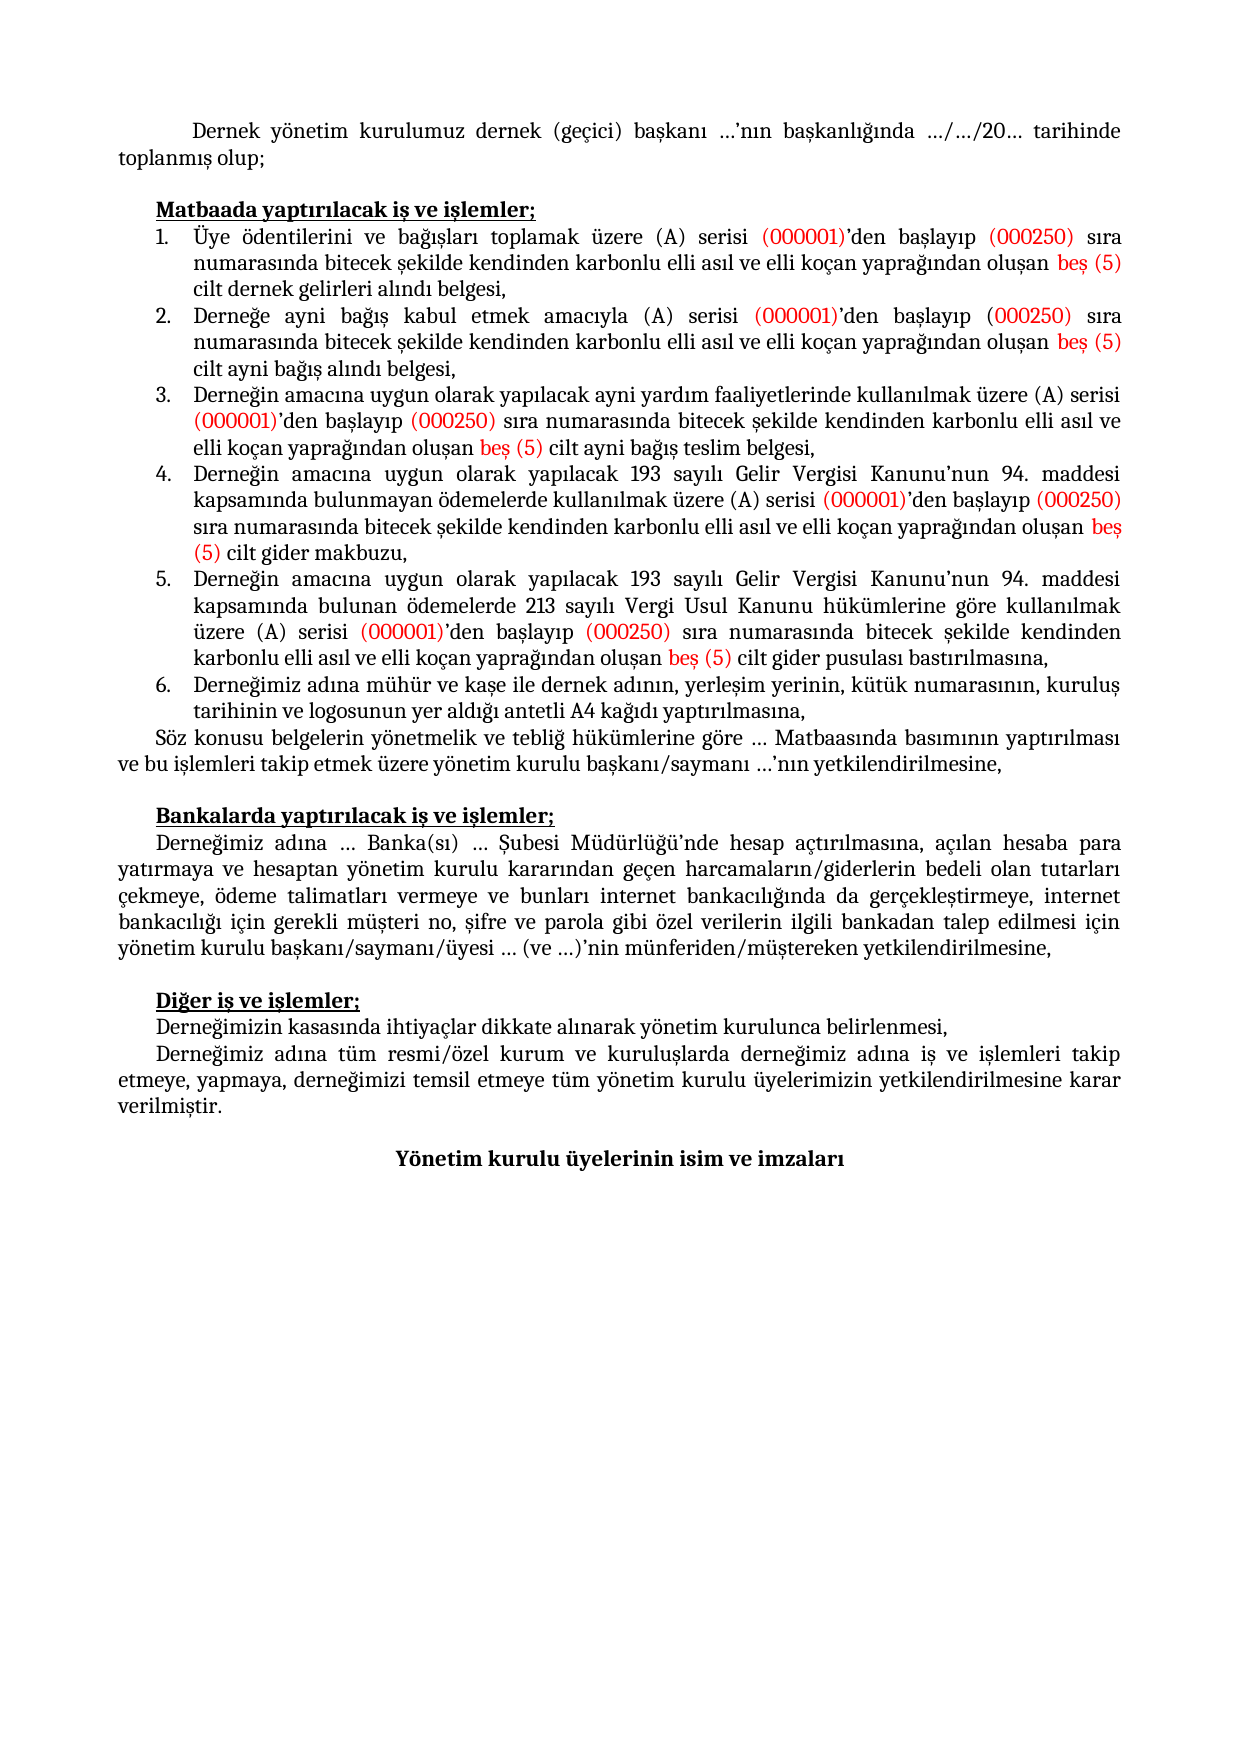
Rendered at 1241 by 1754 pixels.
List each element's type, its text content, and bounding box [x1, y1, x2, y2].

text Yönetim kurulu üyelerinin isim ve imzaları [118, 1146, 1122, 1172]
list Derneğimiz adına mühür ve kaşe ile dernek adının, yerleşim yerinin, kütük numarasının, kuruluş tarihinin ve logosunun yer aldığı antetli A4 kağıdı yaptırılmasına, [156, 672, 1122, 724]
text Söz konusu belgelerin yönetmelik ve tebliğ hükümlerine göre … Matbaasında basımının yaptırılması ve bu işlemleri takip etmek üzere yönetim kurulu başkanı/saymanı …’nın yetkilendirilmesine, [118, 724, 1122, 777]
text Diğer iş ve işlemler; [118, 988, 1122, 1014]
list Derneğe ayni bağış kabul etmek amacıyla (A) serisi (000001)’den başlayıp (000250) sıra numarasında bitecek şekilde kendinden karbonlu elli asıl ve elli koçan yaprağından oluşan beş (5) cilt ayni bağış alındı belgesi, [156, 303, 1122, 382]
text Dernek yönetim kurulumuz dernek (geçici) başkanı …’nın başkanlığında …/…/20… tarihinde toplanmış olup; [118, 118, 1122, 171]
list Üye ödentilerini ve bağışları toplamak üzere (A) serisi (000001)’den başlayıp (000250) sıra numarasında bitecek şekilde kendinden karbonlu elli asıl ve elli koçan yaprağından oluşan beş (5) cilt dernek gelirleri alındı belgesi, [156, 223, 1122, 303]
text Matbaada yaptırılacak iş ve işlemler; [118, 197, 1122, 223]
text Bankalarda yaptırılacak iş ve işlemler; [118, 803, 1122, 830]
list Derneğin amacına uygun olarak yapılacak 193 sayılı Gelir Vergisi Kanunu’nun 94. maddesi kapsamında bulunan ödemelerde 213 sayılı Vergi Usul Kanunu hükümlerine göre kullanılmak üzere (A) serisi (000001)’den başlayıp (000250) sıra numarasında bitecek şekilde kendinden karbonlu elli asıl ve elli koçan yaprağından oluşan beş (5) cilt gider pusulası bastırılmasına, [156, 566, 1122, 672]
list Derneğin amacına uygun olarak yapılacak ayni yardım faaliyetlerinde kullanılmak üzere (A) serisi (000001)’den başlayıp (000250) sıra numarasında bitecek şekilde kendinden karbonlu elli asıl ve elli koçan yaprağından oluşan beş (5) cilt ayni bağış teslim belgesi, [156, 382, 1122, 461]
text Derneğimiz adına tüm resmi/özel kurum ve kuruluşlarda derneğimiz adına iş ve işlemleri takip etmeye, yapmaya, derneğimizi temsil etmeye tüm yönetim kurulu üyelerimizin yetkilendirilmesine karar verilmiştir. [118, 1041, 1122, 1119]
text Derneğimiz adına … Banka(sı) … Şubesi Müdürlüğü’nde hesap açtırılmasına, açılan hesaba para yatırmaya ve hesaptan yönetim kurulu kararından geçen harcamaların/giderlerin bedeli olan tutarları çekmeye, ödeme talimatları vermeye ve bunları internet bankacılığında da gerçekleştirmeye, internet bankacılığı için gerekli müşteri no, şifre ve parola gibi özel verilerin ilgili bankadan talep edilmesi için yönetim kurulu başkanı/saymanı/üyesi … (ve …)’nin münferiden/müştereken yetkilendirilmesine, [118, 830, 1122, 961]
text Derneğimizin kasasında ihtiyaçlar dikkate alınarak yönetim kurulunca belirlenmesi, [118, 1014, 1122, 1041]
list Derneğin amacına uygun olarak yapılacak 193 sayılı Gelir Vergisi Kanunu’nun 94. maddesi kapsamında bulunmayan ödemelerde kullanılmak üzere (A) serisi (000001)’den başlayıp (000250) sıra numarasında bitecek şekilde kendinden karbonlu elli asıl ve elli koçan yaprağından oluşan beş (5) cilt gider makbuzu, [156, 461, 1122, 566]
